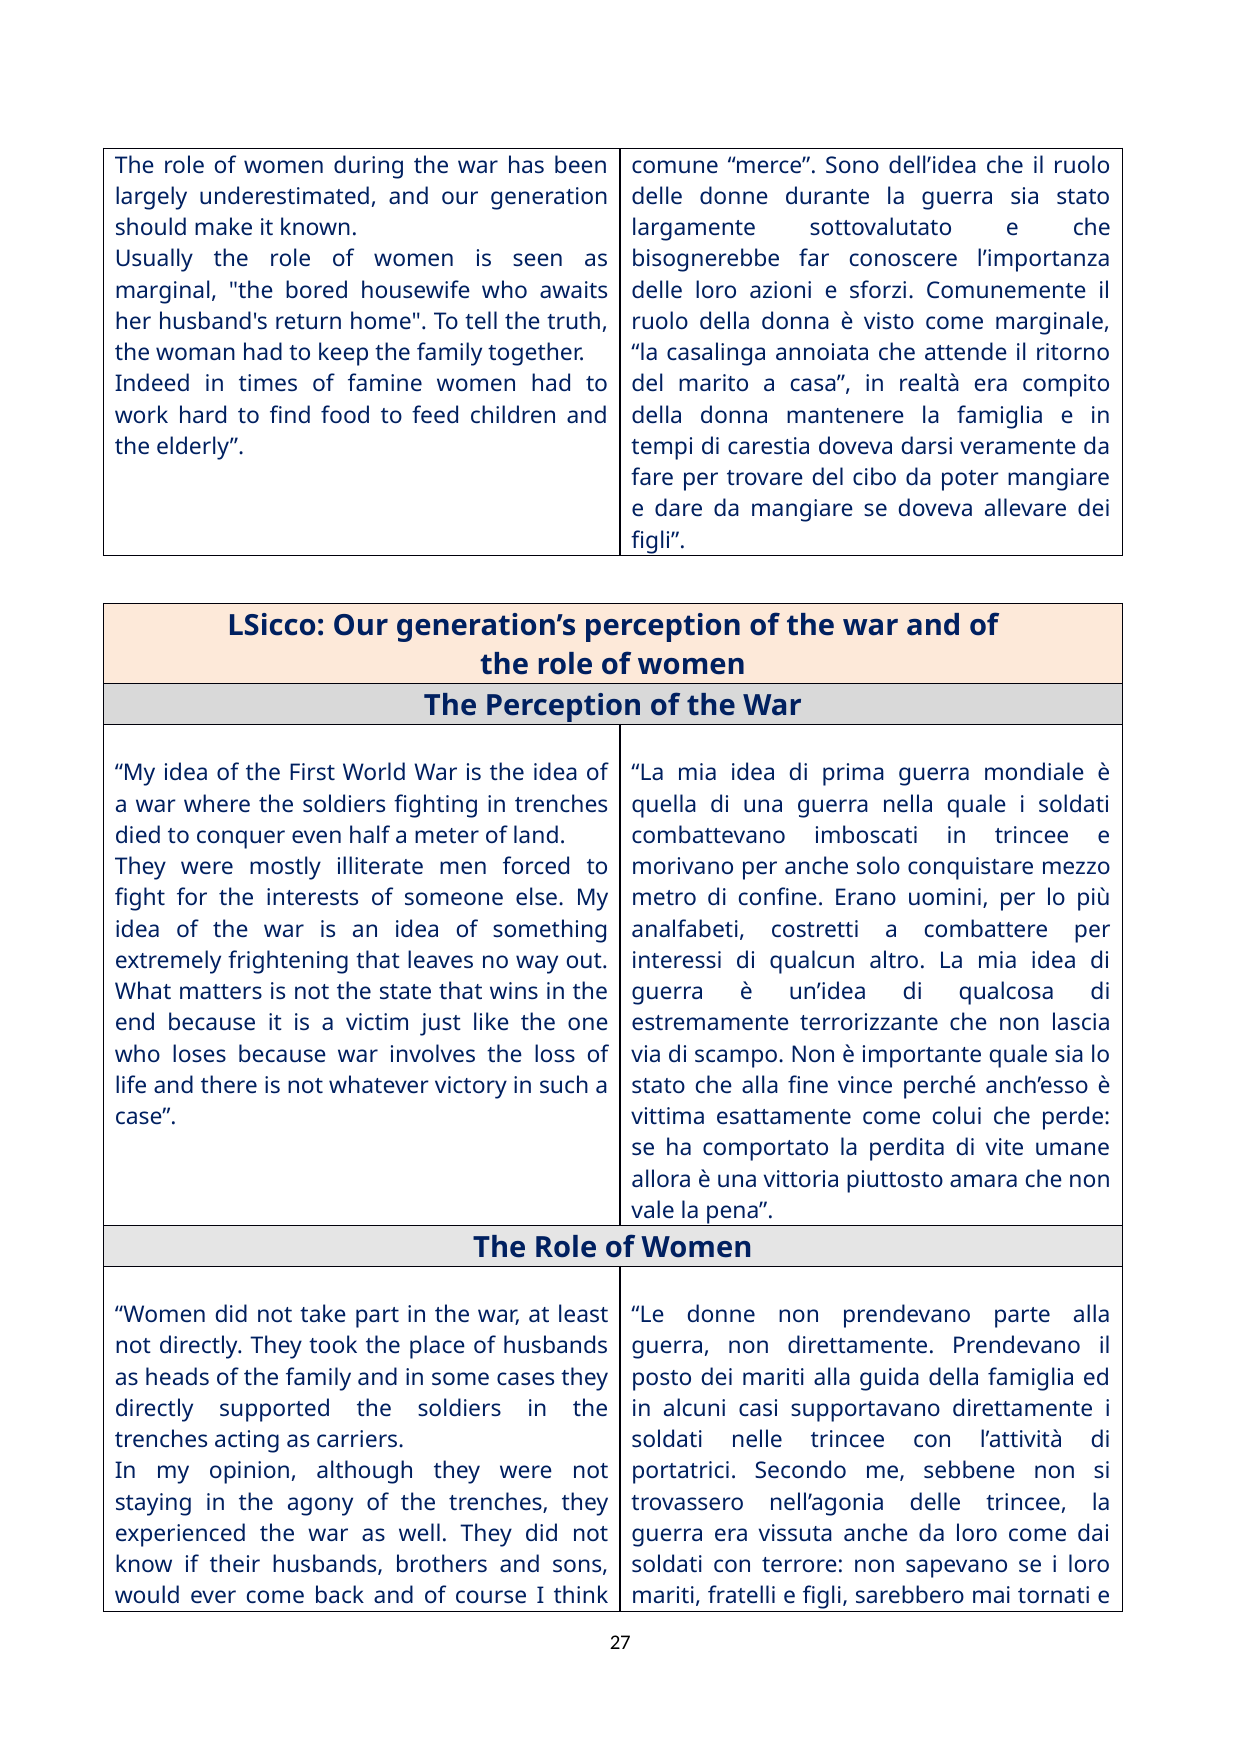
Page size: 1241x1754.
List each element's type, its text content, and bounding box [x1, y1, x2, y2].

table_cell The Role of Women [104, 1226, 1122, 1266]
table_cell “La mia idea di prima guerra mondiale è quella di una guerra nella quale i soldati combattevano imboscati in trincee e morivano per anche solo conquistare mezzo metro di confine. Erano uomini, per lo più analfabeti, costretti a combattere per interessi di qualcun altro. La mia idea di guerra è un’idea di qualcosa di estremamente terrorizzante che non lascia via di scampo. Non è importante quale sia lo stato che alla fine vince perché anch’esso è vittima esattamente come colui che perde: se ha comportato la perdita di vite umane allora è una vittoria piuttosto amara che non vale la pena”. [621, 725, 1122, 1225]
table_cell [104, 1267, 619, 1611]
table_cell The Perception of the War [104, 684, 1122, 724]
table_header LSicco: Our generation’s perception of the war and of the role of women [104, 604, 1122, 683]
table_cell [104, 149, 619, 555]
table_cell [621, 1267, 1122, 1611]
table_cell “My idea of the First World War is the idea of a war where the soldiers fighting in trenches died to conquer even half a meter of land. They were mostly illiterate men forced to fight for the interests of someone else. My idea of the war is an idea of something extremely frightening that leaves no way out. What matters is not the state that wins in the end because it is a victim just like the one who loses because war involves the loss of life and there is not whatever victory in such a case”. [104, 725, 619, 1225]
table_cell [621, 149, 1122, 555]
